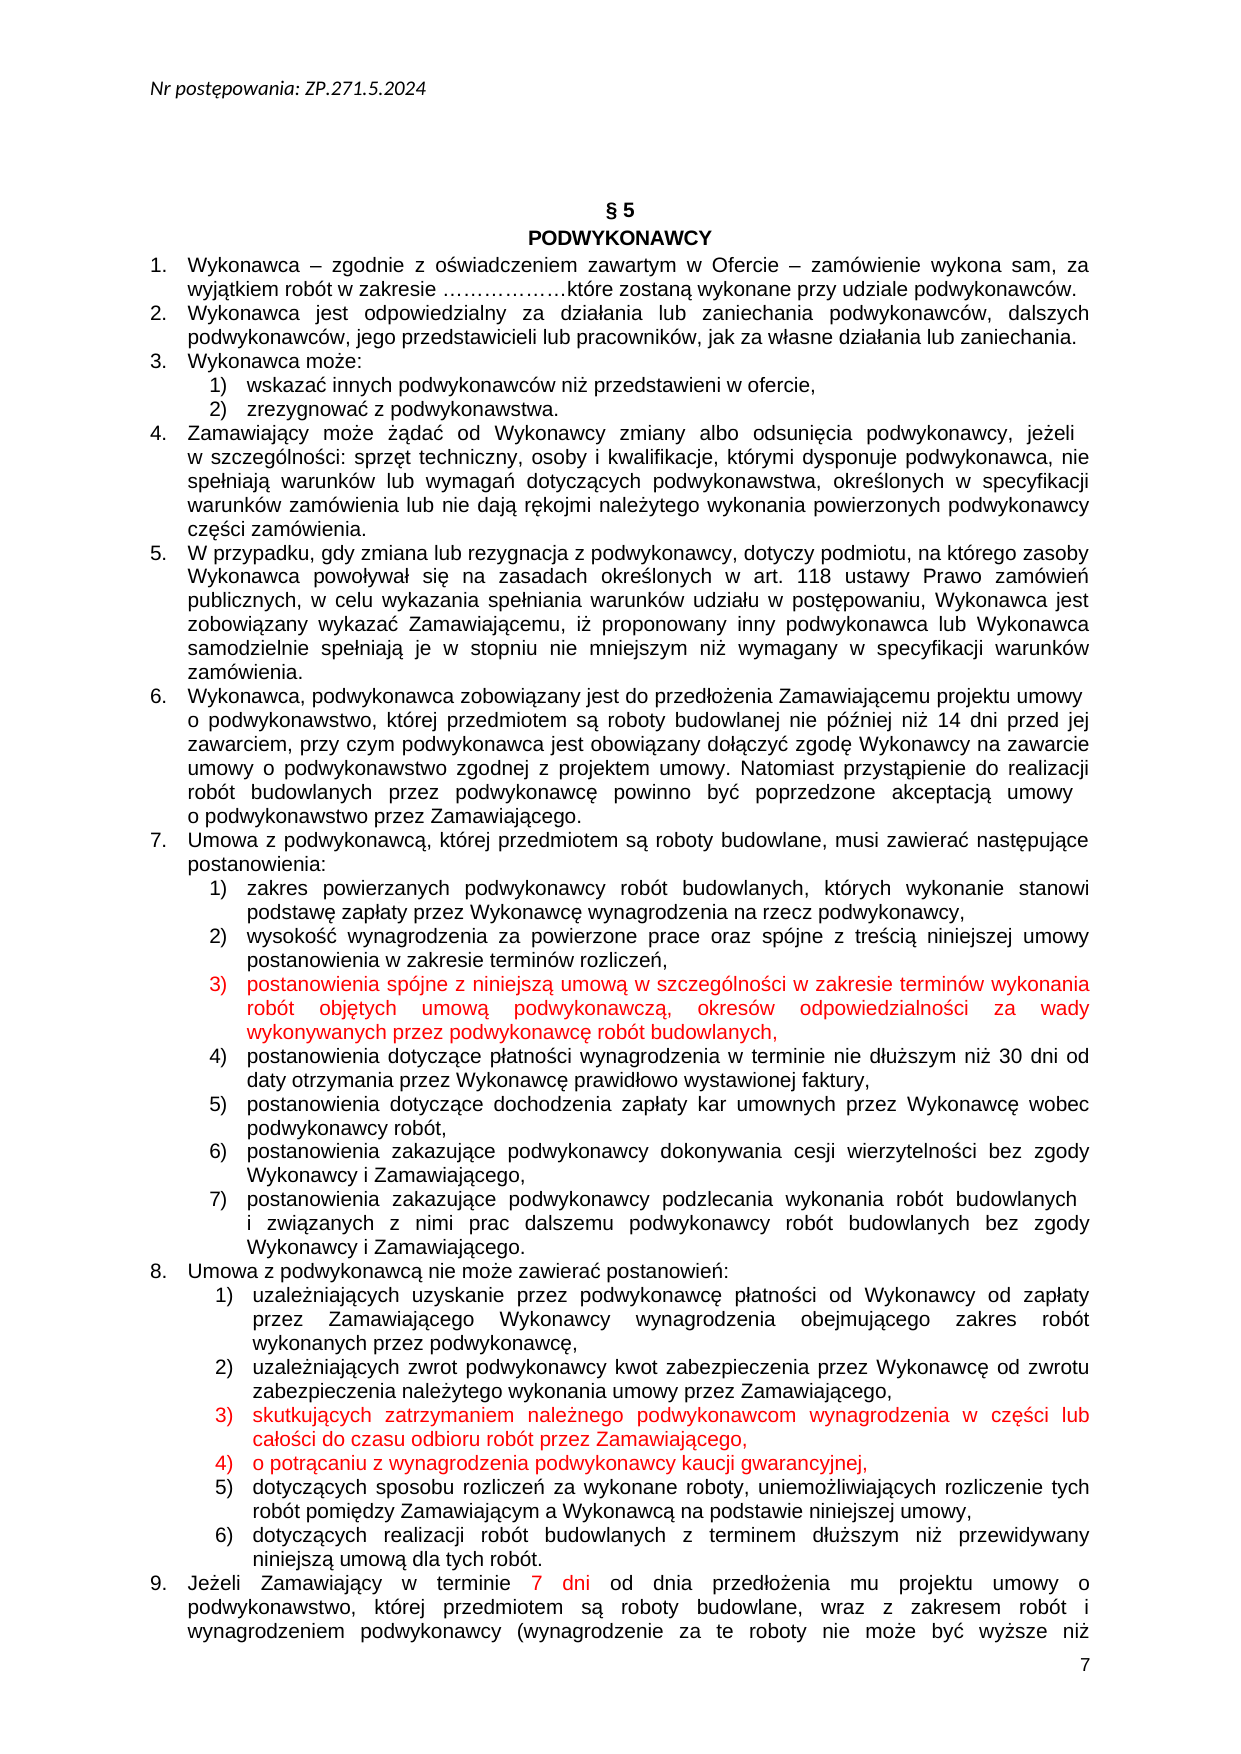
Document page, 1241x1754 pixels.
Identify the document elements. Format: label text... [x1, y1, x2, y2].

list W przypadku, gdy zmiana lub rezygnacja z podwykonawcy, dotyczy podmiotu, na którego zasoby Wykonawca powoływał się na zasadach określonych w art. 118 ustawy Prawo zamówień publicznych, w celu wykazania spełniania warunków udziału w postępowaniu, Wykonawca jest zobowiązany wykazać Zamawiającemu, iż proponowany inny podwykonawca lub Wykonawca samodzielnie spełniają je w stopniu nie mniejszym niż wymagany w specyfikacji warunków zamówienia. [150, 540, 1090, 684]
list postanowienia dotyczące płatności wynagrodzenia w terminie nie dłuższym niż 30 dni od daty otrzymania przez Wykonawcę prawidłowo wystawionej faktury, [209, 1043, 1090, 1091]
text § 5 [150, 198, 1090, 222]
list Wykonawca, podwykonawca zobowiązany jest do przedłożenia Zamawiającemu projektu umowy o podwykonawstwo, której przedmiotem są roboty budowlanej nie później niż 14 dni przed jej zawarciem, przy czym podwykonawca jest obowiązany dołączyć zgodę Wykonawcy na zawarcie umowy o podwykonawstwo zgodnej z projektem umowy. Natomiast przystąpienie do realizacji robót budowlanych przez podwykonawcę powinno być poprzedzone akceptacją umowy o podwykonawstwo przez Zamawiającego. [150, 684, 1090, 828]
list postanowienia dotyczące dochodzenia zapłaty kar umownych przez Wykonawcę wobec podwykonawcy robót, [209, 1091, 1090, 1139]
list wysokość wynagrodzenia za powierzone prace oraz spójne z treścią niniejszej umowy postanowienia w zakresie terminów rozliczeń, [209, 924, 1090, 972]
list Wykonawca jest odpowiedzialny za działania lub zaniechania podwykonawców, dalszych podwykonawców, jego przedstawicieli lub pracowników, jak za własne działania lub zaniechania. [150, 301, 1090, 349]
list uzależniających zwrot podwykonawcy kwot zabezpieczenia przez Wykonawcę od zwrotu zabezpieczenia należytego wykonania umowy przez Zamawiającego, [215, 1355, 1090, 1403]
list postanowienia zakazujące podwykonawcy podzlecania wykonania robót budowlanych i związanych z nimi prac dalszemu podwykonawcy robót budowlanych bez zgody Wykonawcy i Zamawiającego. [209, 1187, 1090, 1259]
list postanowienia spójne z niniejszą umową w szczególności w zakresie terminów wykonania robót objętych umową podwykonawczą, okresów odpowiedzialności za wady wykonywanych przez podwykonawcę robót budowlanych, [209, 972, 1090, 1043]
list Wykonawca może: [150, 349, 1090, 373]
list dotyczących realizacji robót budowlanych z terminem dłuższym niż przewidywany niniejszą umową dla tych robót. [215, 1523, 1090, 1571]
list zakres powierzanych podwykonawcy robót budowlanych, których wykonanie stanowi podstawę zapłaty przez Wykonawcę wynagrodzenia na rzecz podwykonawcy, [209, 876, 1090, 924]
list Wykonawca – zgodnie z oświadczeniem zawartym w Ofercie – zamówienie wykona sam, za wyjątkiem robót w zakresie ………………które zostaną wykonane przy udziale podwykonawców. [150, 253, 1090, 301]
list Umowa z podwykonawcą, której przedmiotem są roboty budowlane, musi zawierać następujące postanowienia: [150, 828, 1090, 876]
list postanowienia zakazujące podwykonawcy dokonywania cesji wierzytelności bez zgody Wykonawcy i Zamawiającego, [209, 1139, 1090, 1187]
list uzależniających uzyskanie przez podwykonawcę płatności od Wykonawcy od zapłaty przez Zamawiającego Wykonawcy wynagrodzenia obejmującego zakres robót wykonanych przez podwykonawcę, [215, 1283, 1090, 1355]
text PODWYKONAWCY [150, 225, 1090, 249]
list Umowa z podwykonawcą nie może zawierać postanowień: [150, 1259, 1090, 1283]
list o potrącaniu z wynagrodzenia podwykonawcy kaucji gwarancyjnej, [215, 1451, 1090, 1475]
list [150, 1571, 1090, 1642]
list dotyczących sposobu rozliczeń za wykonane roboty, uniemożliwiających rozliczenie tych robót pomiędzy Zamawiającym a Wykonawcą na podstawie niniejszej umowy, [215, 1475, 1090, 1523]
list Zamawiający może żądać od Wykonawcy zmiany albo odsunięcia podwykonawcy, jeżeli w szczególności: sprzęt techniczny, osoby i kwalifikacje, którymi dysponuje podwykonawca, nie spełniają warunków lub wymagań dotyczących podwykonawstwa, określonych w specyfikacji warunków zamówienia lub nie dają rękojmi należytego wykonania powierzonych podwykonawcy części zamówienia. [150, 421, 1090, 540]
list zrezygnować z podwykonawstwa. [209, 397, 1090, 421]
list skutkujących zatrzymaniem należnego podwykonawcom wynagrodzenia w części lub całości do czasu odbioru robót przez Zamawiającego, [215, 1403, 1090, 1451]
list wskazać innych podwykonawców niż przedstawieni w ofercie, [209, 373, 1090, 397]
